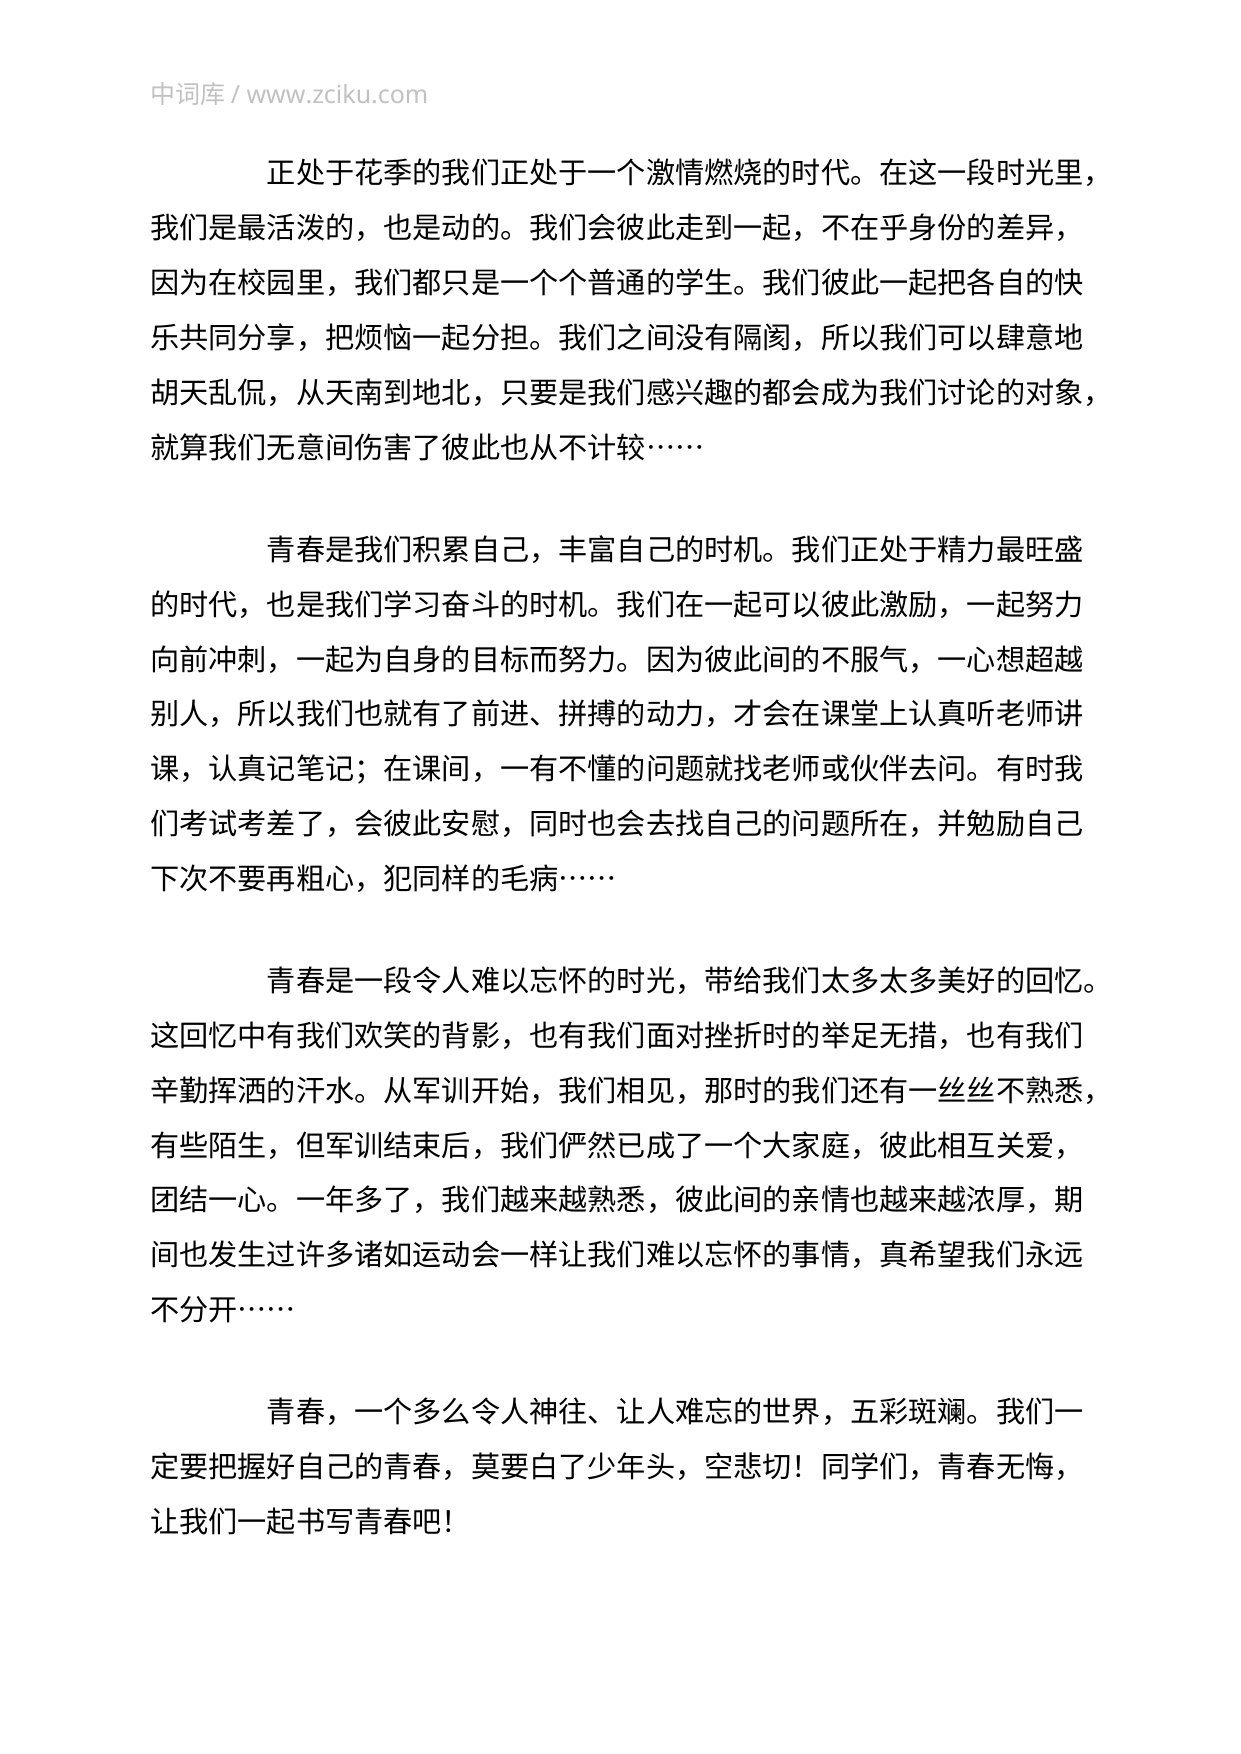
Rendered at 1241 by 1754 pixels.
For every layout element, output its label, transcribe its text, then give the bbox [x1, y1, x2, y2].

text 青春是一段令人难以忘怀的时光，带给我们太多太多美好的回忆。这回忆中有我们欢笑的背影，也有我们面对挫折时的举足无措，也有我们辛勤挥洒的汗水。从军训开始，我们相见，那时的我们还有一丝丝不熟悉，有些陌生，但军训结束后，我们俨然已成了一个大家庭，彼此相互关爱，团结一心。一年多了，我们越来越熟悉，彼此间的亲情也越来越浓厚，期间也发生过许多诸如运动会一样让我们难以忘怀的事情，真希望我们永远不分开…… [150, 957, 1090, 1329]
text 正处于花季的我们正处于一个激情燃烧的时代。在这一段时光里，我们是最活泼的，也是动的。我们会彼此走到一起，不在乎身份的差异，因为在校园里，我们都只是一个个普通的学生。我们彼此一起把各自的快乐共同分享，把烦恼一起分担。我们之间没有隔阂，所以我们可以肆意地胡天乱侃，从天南到地北，只要是我们感兴趣的都会成为我们讨论的对象，就算我们无意间伤害了彼此也从不计较…… [150, 150, 1090, 467]
text 青春是我们积累自己，丰富自己的时机。我们正处于精力最旺盛的时代，也是我们学习奋斗的时机。我们在一起可以彼此激励，一起努力向前冲刺，一起为自身的目标而努力。因为彼此间的不服气，一心想超越别人，所以我们也就有了前进、拼搏的动力，才会在课堂上认真听老师讲课，认真记笔记；在课间，一有不懂的问题就找老师或伙伴去问。有时我们考试考差了，会彼此安慰，同时也会去找自己的问题所在，并勉励自己下次不要再粗心，犯同样的毛病…… [150, 526, 1090, 898]
text 青春，一个多么令人神往、让人难忘的世界，五彩斑斓。我们一定要把握好自己的青春，莫要白了少年头，空悲切！同学们，青春无悔，让我们一起书写青春吧！ [150, 1388, 1090, 1541]
